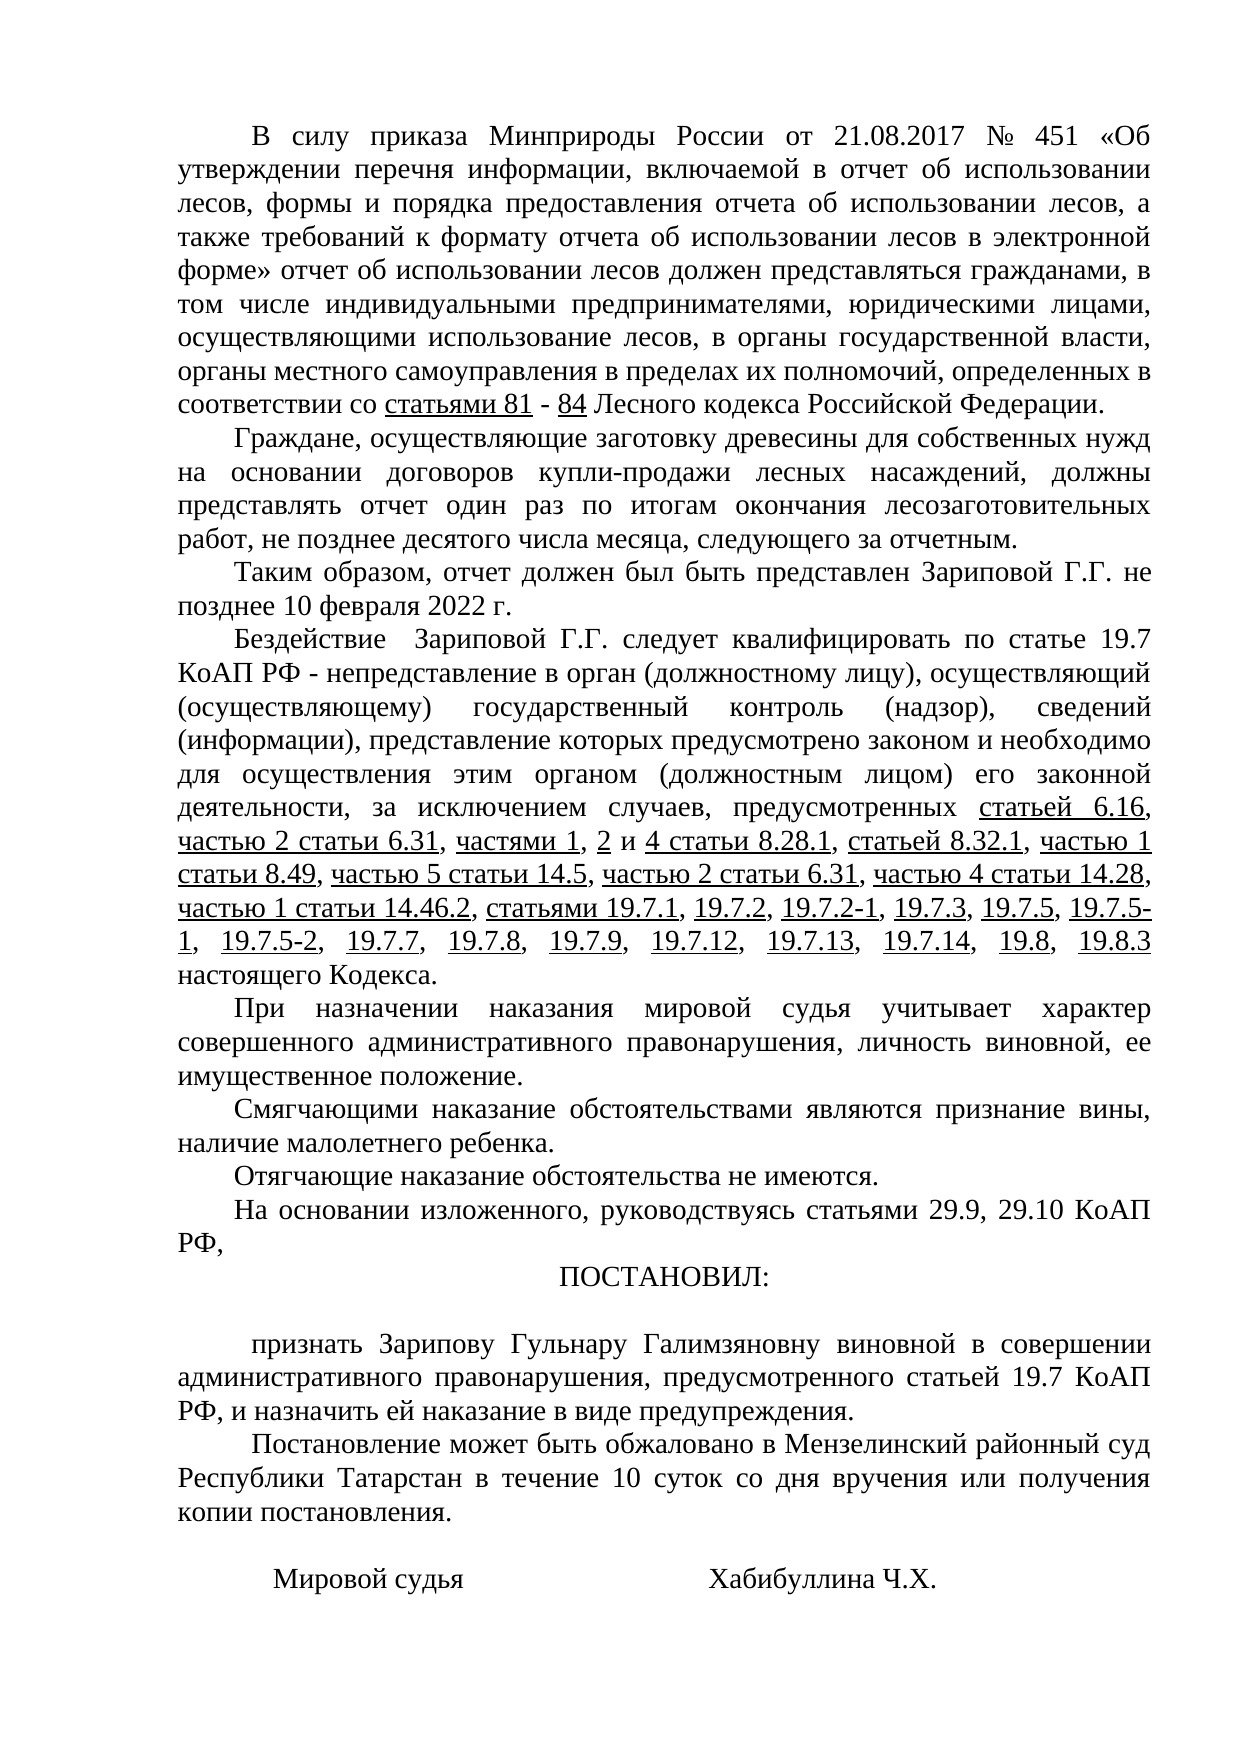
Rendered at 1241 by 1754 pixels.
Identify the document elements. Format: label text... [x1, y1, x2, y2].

text Граждане, осуществляющие заготовку древесины для собственных нужд на основании договоров купли-продажи лесных насаждений, должны представлять отчет один раз по итогам окончания лесозаготовительных работ, не позднее десятого числа месяца, следующего за отчетным. [177, 420, 1152, 554]
text На основании изложенного, руководствуясь статьями 29.9, 29.10 КоАП РФ, [177, 1192, 1152, 1259]
text Постановление может быть обжаловано в Мензелинский районный суд Республики Татарстан в течение 10 суток со дня вручения или получения копии постановления. [177, 1427, 1152, 1527]
text При назначении наказания мировой судья учитывает характер совершенного административного правонарушения, личность виновной, ее имущественное положение. [177, 991, 1152, 1091]
text Отягчающие наказание обстоятельства не имеются. [177, 1158, 1152, 1192]
text В силу приказа Минприроды России от 21.08.2017 № 451 «Об утверждении перечня информации, включаемой в отчет об использовании лесов, формы и порядка предоставления отчета об использовании лесов, а также требований к формату отчета об использовании лесов в электронной форме» отчет об использовании лесов должен представляться гражданами, в том числе индивидуальными предпринимателями, юридическими лицами, осуществляющими использование лесов, в органы государственной власти, органы местного самоуправления в пределах их полномочий, определенных в соответствии со статьями 81 - 84 Лесного кодекса Российской Федерации. [177, 118, 1152, 420]
text Мировой судья Хабибуллина Ч.Х. [177, 1561, 1152, 1594]
text Смягчающими наказание обстоятельствами являются признание вины, наличие малолетнего ребенка. [177, 1091, 1152, 1158]
text Таким образом, отчет должен был быть представлен Зариповой Г.Г. не позднее 10 февраля 2022 г. [177, 554, 1152, 621]
text Бездействие Зариповой Г.Г. следует квалифицировать по статье 19.7 КоАП РФ - непредставление в орган (должностному лицу), осуществляющий (осуществляющему) государственный контроль (надзор), сведений (информации), представление которых предусмотрено законом и необходимо для осуществления этим органом (должностным лицом) его законной деятельности, за исключением случаев, предусмотренных статьей 6.16, частью 2 статьи 6.31, частями 1, 2 и 4 статьи 8.28.1, статьей 8.32.1, частью 1 статьи 8.49, частью 5 статьи 14.5, частью 2 статьи 6.31, частью 4 статьи 14.28, частью 1 статьи 14.46.2, статьями 19.7.1, 19.7.2, 19.7.2-1, 19.7.3, 19.7.5, 19.7.5-1, 19.7.5-2, 19.7.7, 19.7.8, 19.7.9, 19.7.12, 19.7.13, 19.7.14, 19.8, 19.8.3 настоящего Кодекса. [177, 622, 1152, 991]
text признать Зарипову Гульнару Галимзяновну виновной в совершении административного правонарушения, предусмотренного статьей 19.7 КоАП РФ, и назначить ей наказание в виде предупреждения. [177, 1326, 1152, 1427]
text ПОСТАНОВИЛ: [177, 1259, 1152, 1292]
